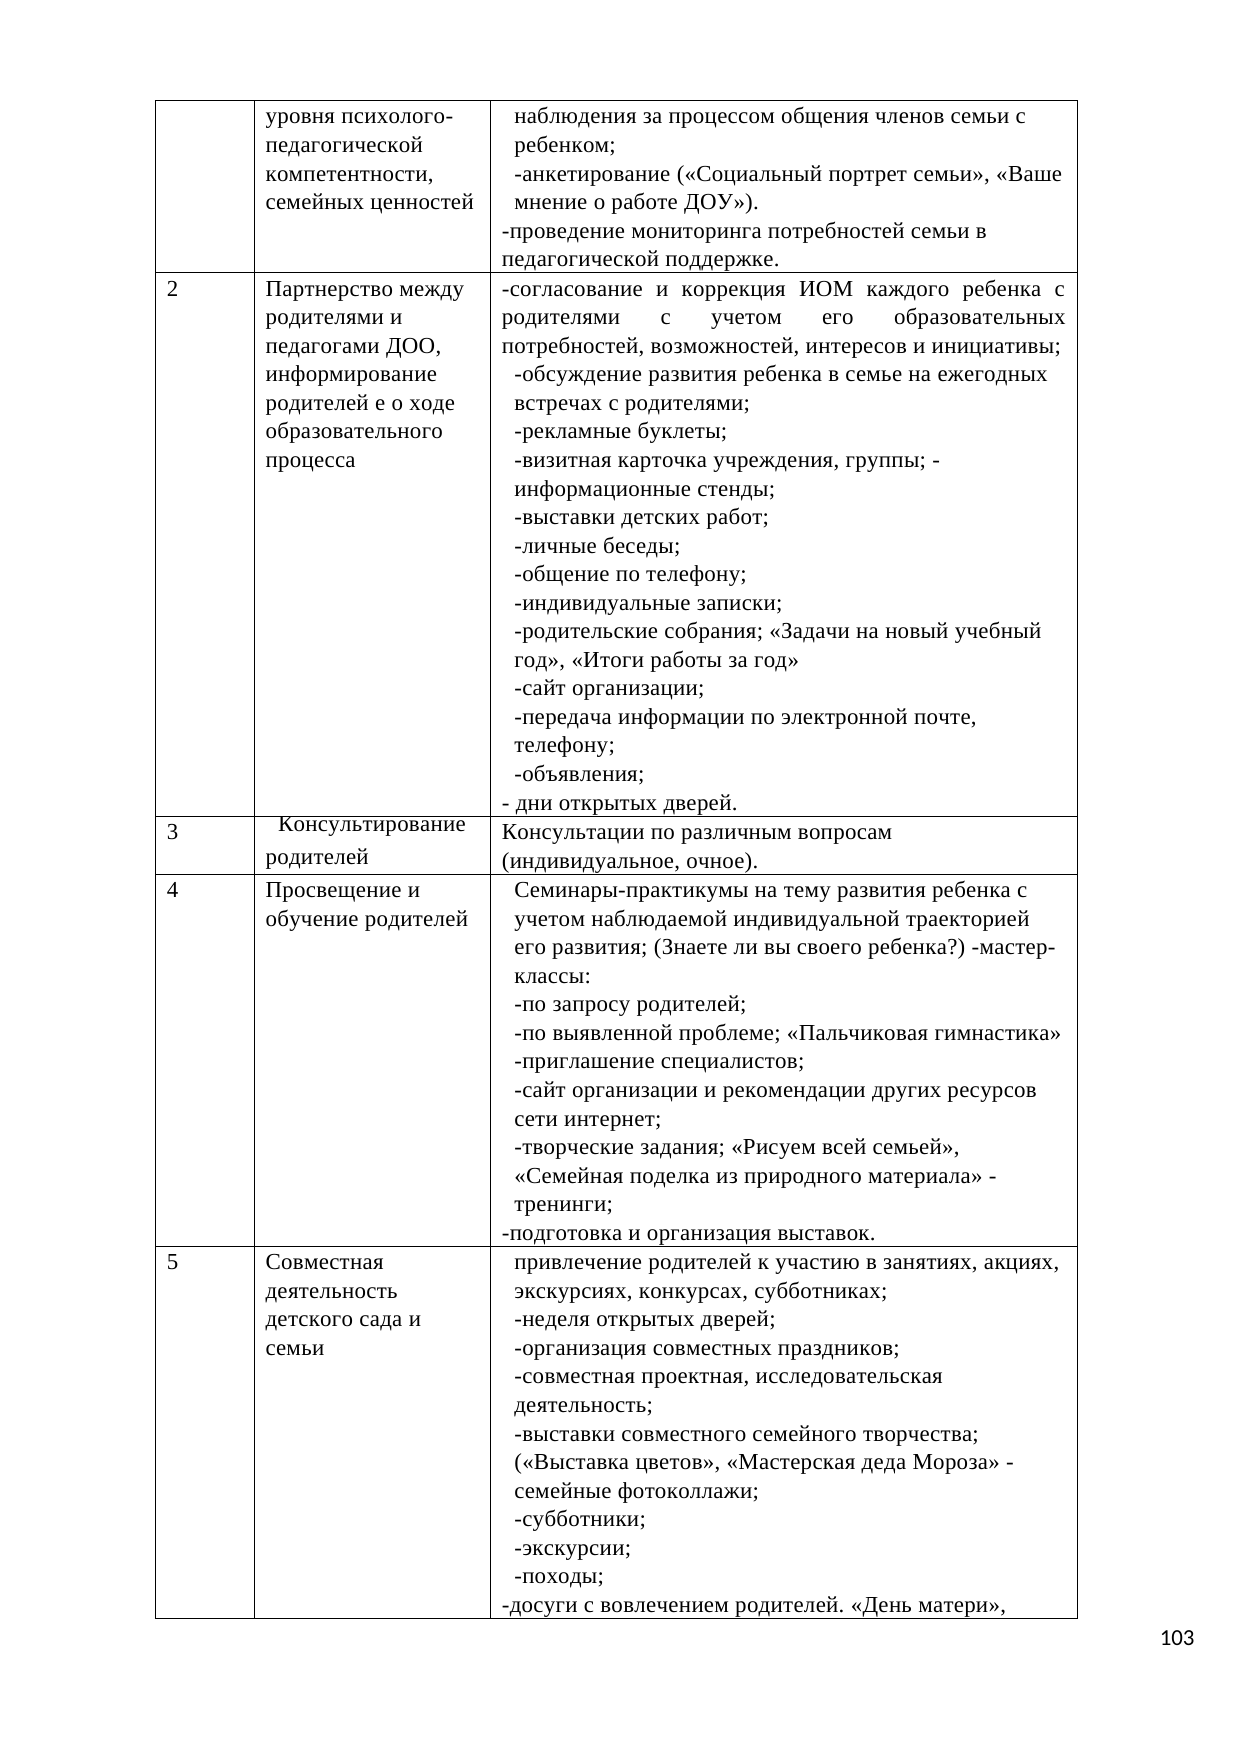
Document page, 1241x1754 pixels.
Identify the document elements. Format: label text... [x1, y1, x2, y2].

table_cell Партнерство между родителями и педагогами ДОО, информирование родителей е о ходе образовательного процесса [255, 273, 490, 816]
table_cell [255, 101, 490, 272]
table_cell 2 [156, 273, 254, 816]
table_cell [491, 1247, 1077, 1618]
table_cell Консультирование родителей [255, 817, 490, 874]
table_cell 5 [156, 1247, 254, 1618]
table_cell -согласование и коррекция ИОМ каждого ребенка с родителями с учетом его образовательных потребностей, возможностей, интересов и инициативы; -обсуждение развития ребенка в семье на ежегодных встречах с родителями; -рекламные буклеты; -визитная карточка учреждения, группы; -информационные стенды; -выставки детских работ; -личные беседы; -общение по телефону; -индивидуальные записки; -родительские собрания; «Задачи на новый учебный год», «Итоги работы за год» -сайт организации; -передача информации по электронной почте, телефону; -объявления; - дни открытых дверей. [491, 273, 1077, 816]
table_cell 1 [156, 101, 254, 272]
table_cell Консультации по различным вопросам (индивидуальное, очное). [491, 817, 1077, 874]
table_cell 3 [156, 817, 254, 874]
table_cell 4 [156, 875, 254, 1246]
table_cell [491, 101, 1077, 272]
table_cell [255, 1247, 490, 1618]
table_cell Семинары-практикумы на тему развития ребенка с учетом наблюдаемой индивидуальной траекторией его развития; (Знаете ли вы своего ребенка?) -мастер-классы: -по запросу родителей; -по выявленной проблеме; «Пальчиковая гимнастика» -приглашение специалистов; -сайт организации и рекомендации других ресурсов сети интернет; -творческие задания; «Рисуем всей семьей», «Семейная поделка из природного материала» -тренинги; -подготовка и организация выставок. [491, 875, 1077, 1246]
table_cell Просвещение и обучение родителей [255, 875, 490, 1246]
